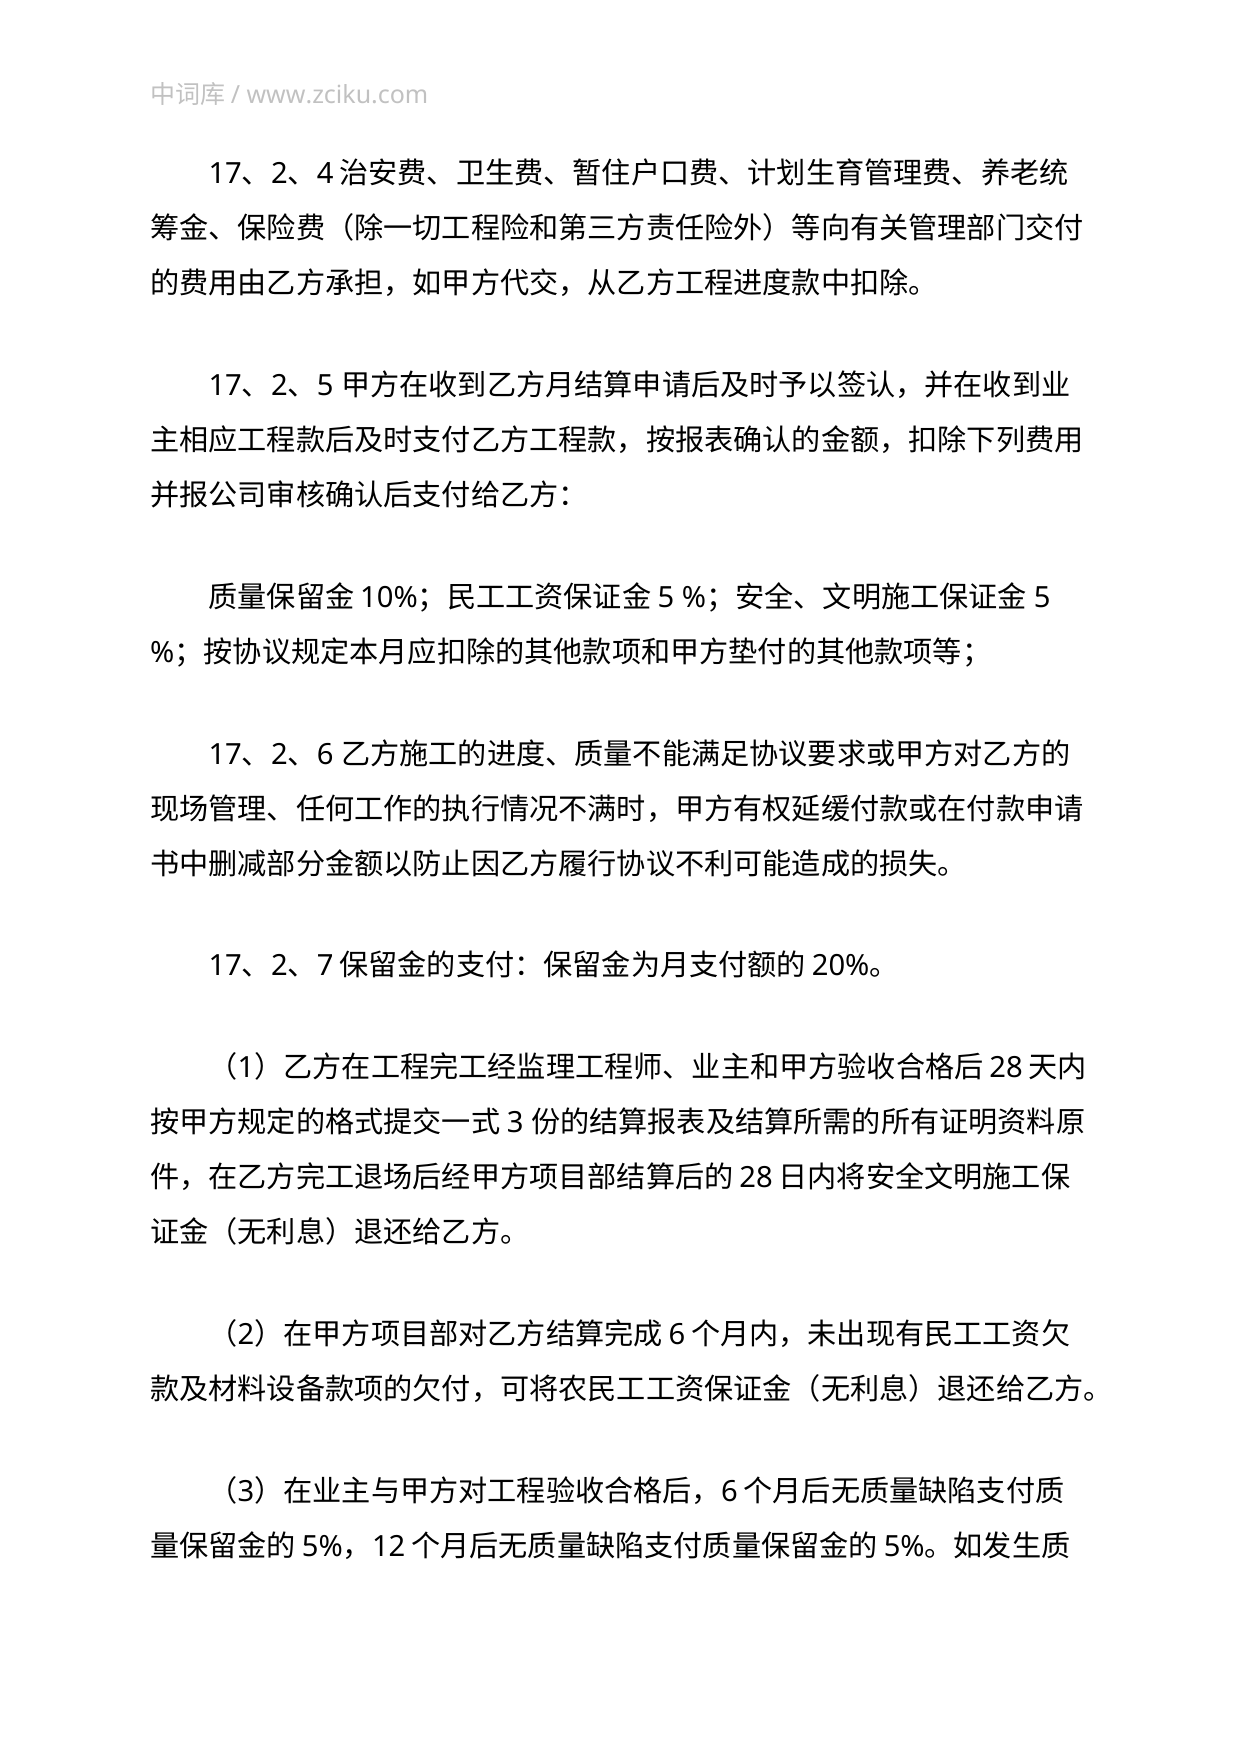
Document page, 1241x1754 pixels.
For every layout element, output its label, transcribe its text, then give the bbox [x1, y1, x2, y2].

text 17、2、4治安费、卫生费、暂住户口费、计划生育管理费、养老统筹金、保险费（除一切工程险和第三方责任险外）等向有关管理部门交付的费用由乙方承担，如甲方代交，从乙方工程进度款中扣除。 [150, 150, 1090, 302]
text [150, 1467, 1090, 1565]
text 17、2、5 甲方在收到乙方月结算申请后及时予以签认，并在收到业主相应工程款后及时支付乙方工程款，按报表确认的金额，扣除下列费用并报公司审核确认后支付给乙方： [150, 362, 1090, 514]
text （1）乙方在工程完工经监理工程师、业主和甲方验收合格后28天内按甲方规定的格式提交一式 3 份的结算报表及结算所需的所有证明资料原件，在乙方完工退场后经甲方项目部结算后的28日内将安全文明施工保证金（无利息）退还给乙方。 [150, 1044, 1090, 1251]
text 17、2、7保留金的支付：保留金为月支付额的20%。 [150, 942, 1090, 984]
text 质量保留金10%；民工工资保证金 5 %；安全、文明施工保证金 5 %；按协议规定本月应扣除的其他款项和甲方垫付的其他款项等； [150, 573, 1090, 671]
text 17、2、6 乙方施工的进度、质量不能满足协议要求或甲方对乙方的现场管理、任何工作的执行情况不满时，甲方有权延缓付款或在付款申请书中删减部分金额以防止因乙方履行协议不利可能造成的损失。 [150, 730, 1090, 882]
text （2）在甲方项目部对乙方结算完成6个月内，未出现有民工工资欠款及材料设备款项的欠付，可将农民工工资保证金（无利息）退还给乙方。 [150, 1311, 1090, 1408]
